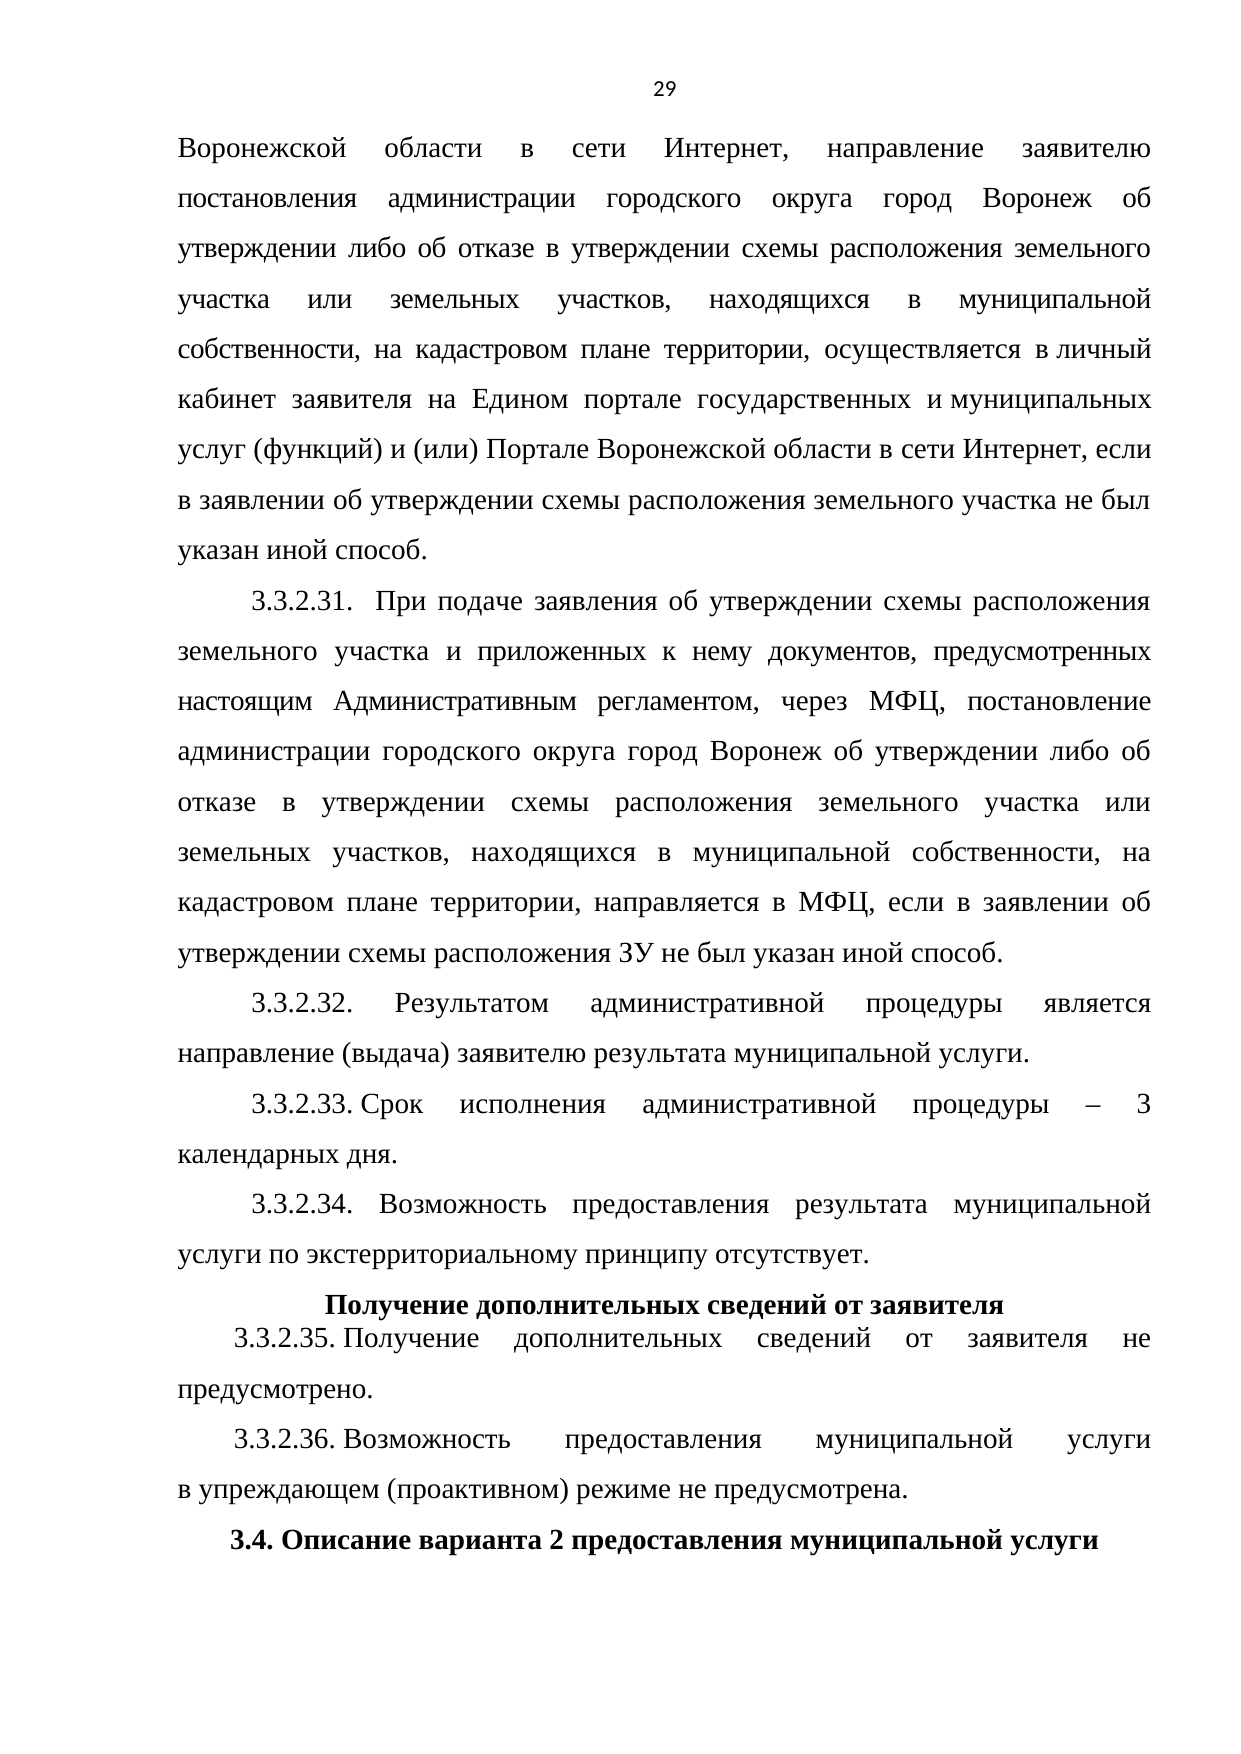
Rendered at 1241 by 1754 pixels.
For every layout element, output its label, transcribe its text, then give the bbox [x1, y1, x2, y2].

text 3.3.2.35. Получение дополнительных сведений от заявителя не предусмотрено. [177, 1321, 1152, 1404]
text 3.3.2.32. Результатом административной процедуры является направление (выдача) заявителю результата муниципальной услуги. [177, 985, 1152, 1069]
subtitle Получение дополнительных сведений от заявителя [177, 1287, 1152, 1321]
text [177, 130, 1152, 566]
text 3.3.2.36. Возможность предоставления муниципальной услуги в упреждающем (проактивном) режиме не предусмотрена. [177, 1421, 1152, 1505]
subtitle 3.4. Описание варианта 2 предоставления муниципальной услуги [177, 1522, 1152, 1555]
text 3.3.2.31. При подаче заявления об утверждении схемы расположения земельного участка и приложенных к нему документов, предусмотренных настоящим Административным регламентом, через МФЦ, постановление администрации городского округа город Воронеж об утверждении либо об отказе в утверждении схемы расположения земельного участка или земельных участков, находящихся в муниципальной собственности, на кадастровом плане территории, направляется в МФЦ, если в заявлении об утверждении схемы расположения ЗУ не был указан иной способ. [177, 583, 1152, 968]
text 3.3.2.34. Возможность предоставления результата муниципальной услуги по экстерриториальному принципу отсутствует. [177, 1186, 1152, 1270]
text 3.3.2.33. Срок исполнения административной процедуры – 3 календарных дня. [177, 1086, 1152, 1169]
